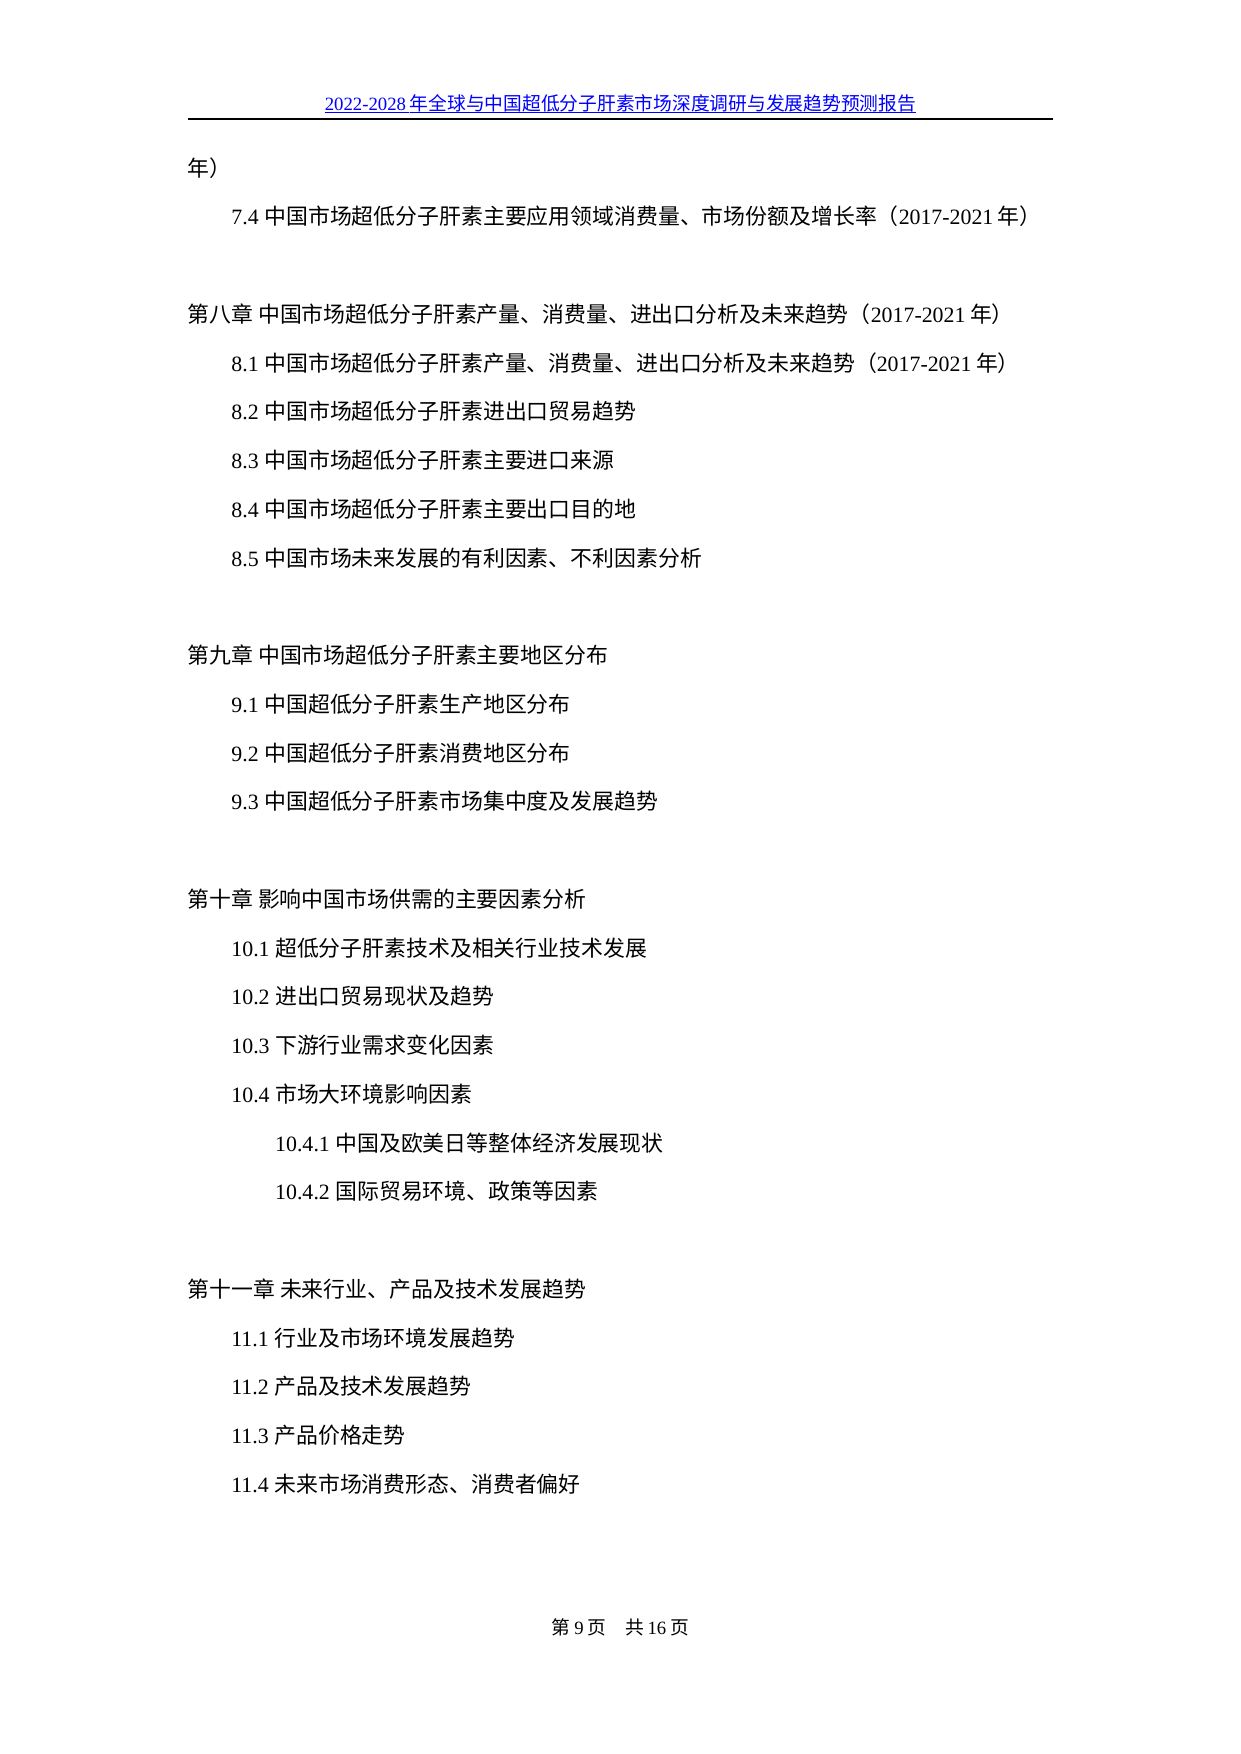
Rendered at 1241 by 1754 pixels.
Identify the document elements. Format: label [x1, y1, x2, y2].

text [187, 150, 1053, 1499]
